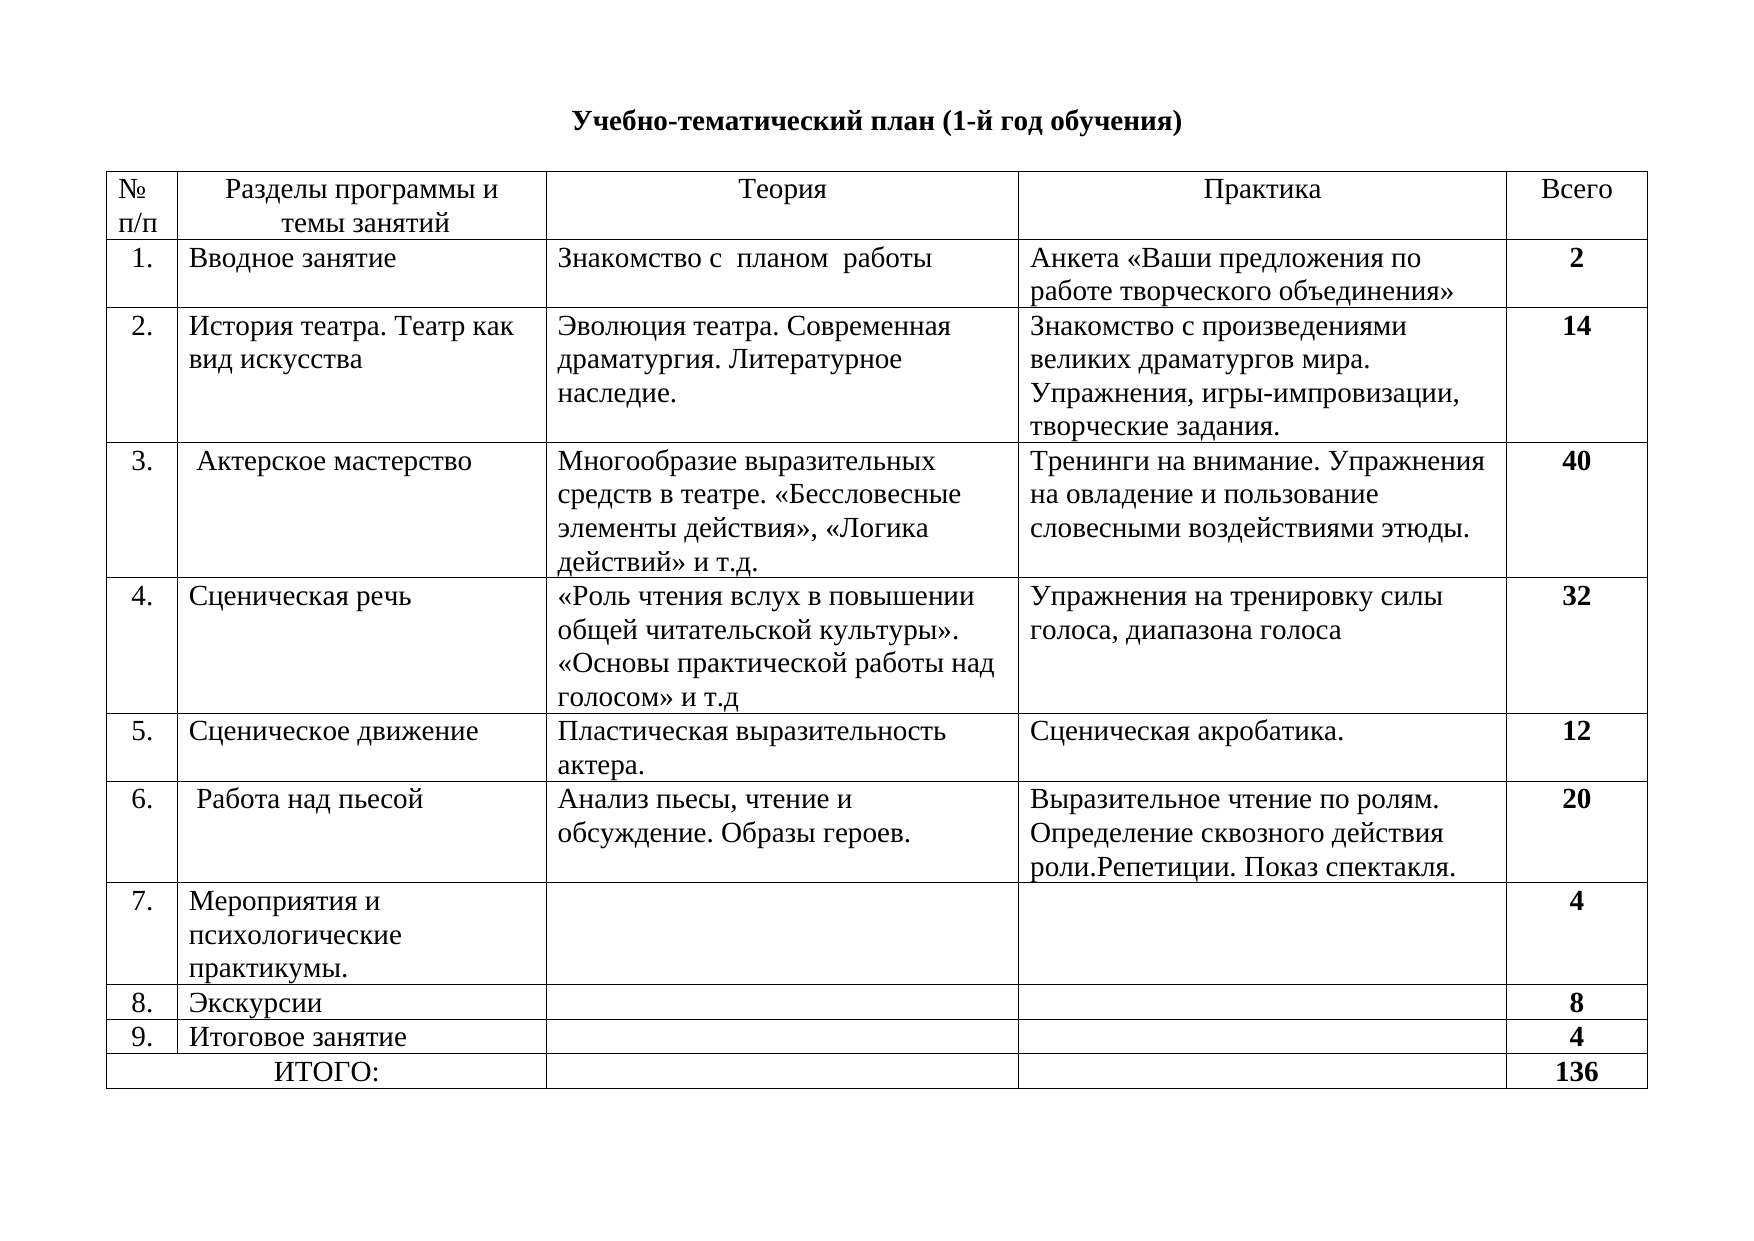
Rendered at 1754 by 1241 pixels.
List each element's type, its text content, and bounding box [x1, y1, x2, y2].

table_cell 1. [107, 240, 177, 307]
table_cell ИТОГО: [107, 1054, 546, 1088]
table_cell 9. [107, 1020, 177, 1053]
table_cell История театра. Театр как вид искусства [178, 308, 546, 442]
table_cell Актерское мастерство [178, 443, 546, 577]
table_header Теория [547, 172, 1018, 239]
table_cell Вводное занятие [178, 240, 546, 307]
table_cell 4 [1507, 1020, 1647, 1053]
table_cell [547, 985, 1018, 1018]
table_cell 8 [1507, 985, 1647, 1018]
table_cell 14 [1507, 308, 1647, 442]
table_cell 20 [1507, 782, 1647, 882]
table_cell Итоговое занятие [178, 1020, 546, 1053]
table_cell 40 [1507, 443, 1647, 577]
table_cell 3. [107, 443, 177, 577]
table_cell 4 [1507, 883, 1647, 984]
table_header Всего [1507, 172, 1647, 239]
table_cell Тренинги на внимание. Упражнения на овладение и пользование словесными воздействиями этюды. [1019, 443, 1506, 577]
table_header Практика [1019, 172, 1506, 239]
table_cell 136 [1507, 1054, 1647, 1088]
table_cell Многообразие выразительных средств в театре. «Бессловесные элементы действия», «Логика действий» и т.д. [547, 443, 1018, 577]
table_cell Анкета «Ваши предложения по работе творческого объединения» [1019, 240, 1506, 307]
table_cell Экскурсии [178, 985, 546, 1018]
table_cell 12 [1507, 714, 1647, 781]
table_cell Знакомство с планом работы [547, 240, 1018, 307]
table_cell [1019, 1020, 1506, 1053]
text Учебно-тематический план (1-й год обучения) [118, 103, 1636, 137]
table_cell Упражнения на тренировку силы голоса, диапазона голоса [1019, 578, 1506, 712]
table_cell [1019, 883, 1506, 984]
table_cell [547, 883, 1018, 984]
table_cell Работа над пьесой [178, 782, 546, 882]
table_cell Мероприятия и психологические практикумы. [178, 883, 546, 984]
table_cell Сценическая акробатика. [1019, 714, 1506, 781]
table_cell 6. [107, 782, 177, 882]
table_cell Анализ пьесы, чтение и обсуждение. Образы героев. [547, 782, 1018, 882]
table_cell [1019, 1054, 1506, 1088]
table_cell 2 [1507, 240, 1647, 307]
table_cell 7. [107, 883, 177, 984]
table_cell 32 [1507, 578, 1647, 712]
table_cell 4. [107, 578, 177, 712]
table_cell Знакомство с произведениями великих драматургов мира. Упражнения, игры-импровизации, творческие задания. [1019, 308, 1506, 442]
table_cell «Роль чтения вслух в повышении общей читательской культуры». «Основы практической работы над голосом» и т.д [547, 578, 1018, 712]
table_cell 8. [107, 985, 177, 1018]
table_cell Сценическая речь [178, 578, 546, 712]
table_cell Выразительное чтение по ролям. Определение сквозного действия роли.Репетиции. Показ спектакля. [1019, 782, 1506, 882]
table_cell [547, 1054, 1018, 1088]
table_cell Пластическая выразительность актера. [547, 714, 1018, 781]
table_cell 2. [107, 308, 177, 442]
table_cell [1019, 985, 1506, 1018]
table_cell Эволюция театра. Современная драматургия. Литературное наследие. [547, 308, 1018, 442]
table_cell [547, 1020, 1018, 1053]
table_cell Сценическое движение [178, 714, 546, 781]
table_cell 5. [107, 714, 177, 781]
table_header Разделы программы и темы занятий [178, 172, 546, 239]
table_header № п/п [107, 172, 177, 239]
